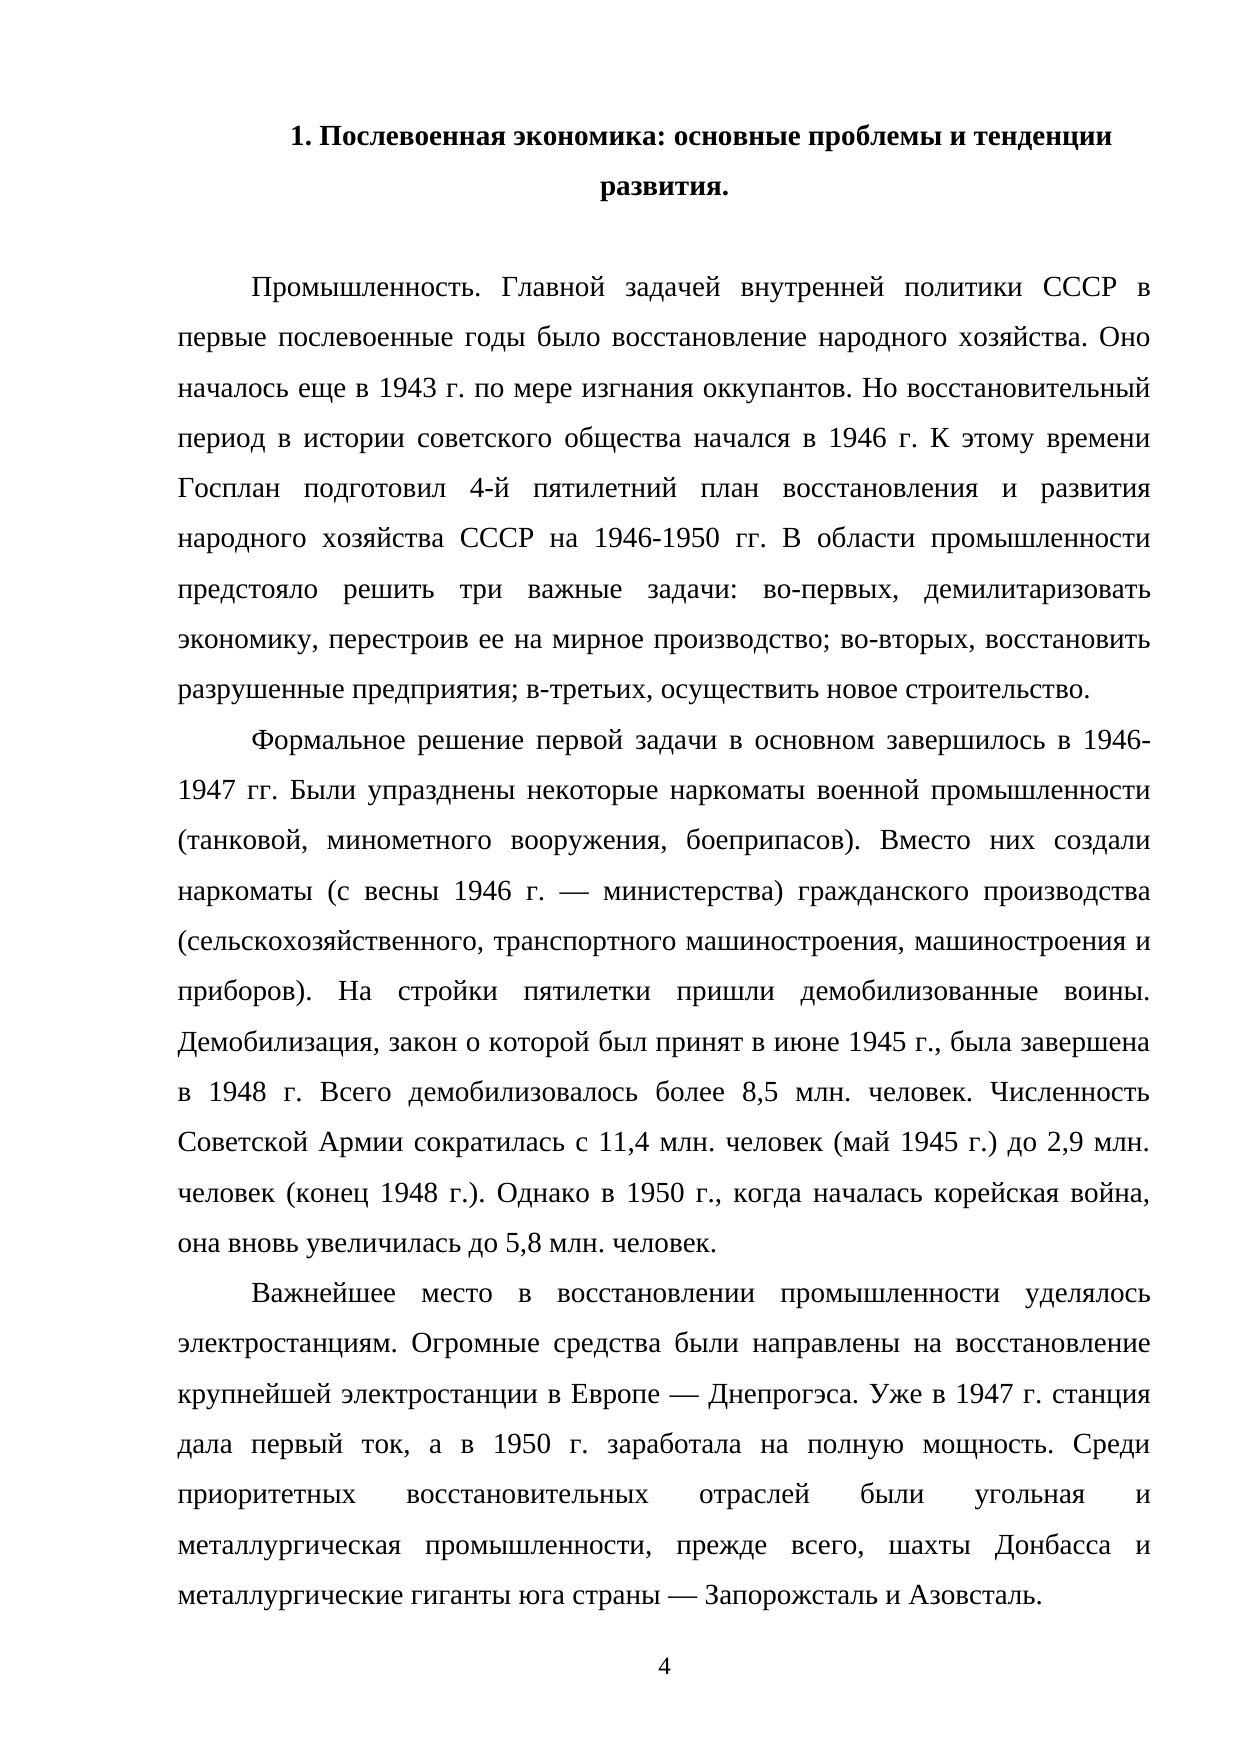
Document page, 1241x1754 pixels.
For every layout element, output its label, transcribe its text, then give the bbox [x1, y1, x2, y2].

subtitle 1. Послевоенная экономика: основные проблемы и тенденции развития. [177, 118, 1152, 202]
text Важнейшее место в восстановлении промышленности уделялось электростанциям. Огромные средства были направлены на восстановление крупнейшей электростанции в Европе — Днепрогэса. Уже в . станция дала первый ток, а в . заработала на полную мощность. Среди приоритетных восстановительных отраслей были угольная и металлургическая промышленности, прежде всего, шахты Донбасса и металлургические гиганты юга страны — Запорожсталь и Азовсталь. [177, 1275, 1152, 1611]
text Промышленность. Главной задачей внутренней политики СССР в первые послевоенные годы было восстановление народного хозяйства. Оно началось еще в . по мере изгнания оккупантов. Но восстановительный период в истории советского общества начался в . К этому времени Госплан подготовил 4-й пятилетний план восстановления и развития народного хозяйства СССР на 1946-1950 гг. В области промышленности предстояло решить три важные задачи: во-первых, демилитаризовать экономику, перестроив ее на мирное производство; во-вторых, восстановить разрушенные предприятия; в-третьих, осуществить новое строительство. [177, 269, 1152, 705]
text Формальное решение первой задачи в основном завершилось в 1946-1947 гг. Были упразднены некоторые наркоматы военной промышленности (танковой, минометного вооружения, боеприпасов). Вместо них создали наркоматы (с весны . — министерства) гражданского производства (сельскохозяйственного, транспортного машиностроения, машиностроения и приборов). На стройки пятилетки пришли демобилизованные воины. Демобилизация, закон о которой был принят в июне ., была завершена в . Всего демобилизовалось более 8,5 млн. человек. Численность Советской Армии сократилась с 11,4 млн. человек (май .) до 2,9 млн. человек (конец .). Однако в ., когда началась корейская война, она вновь увеличилась до 5,8 млн. человек. [177, 722, 1152, 1258]
